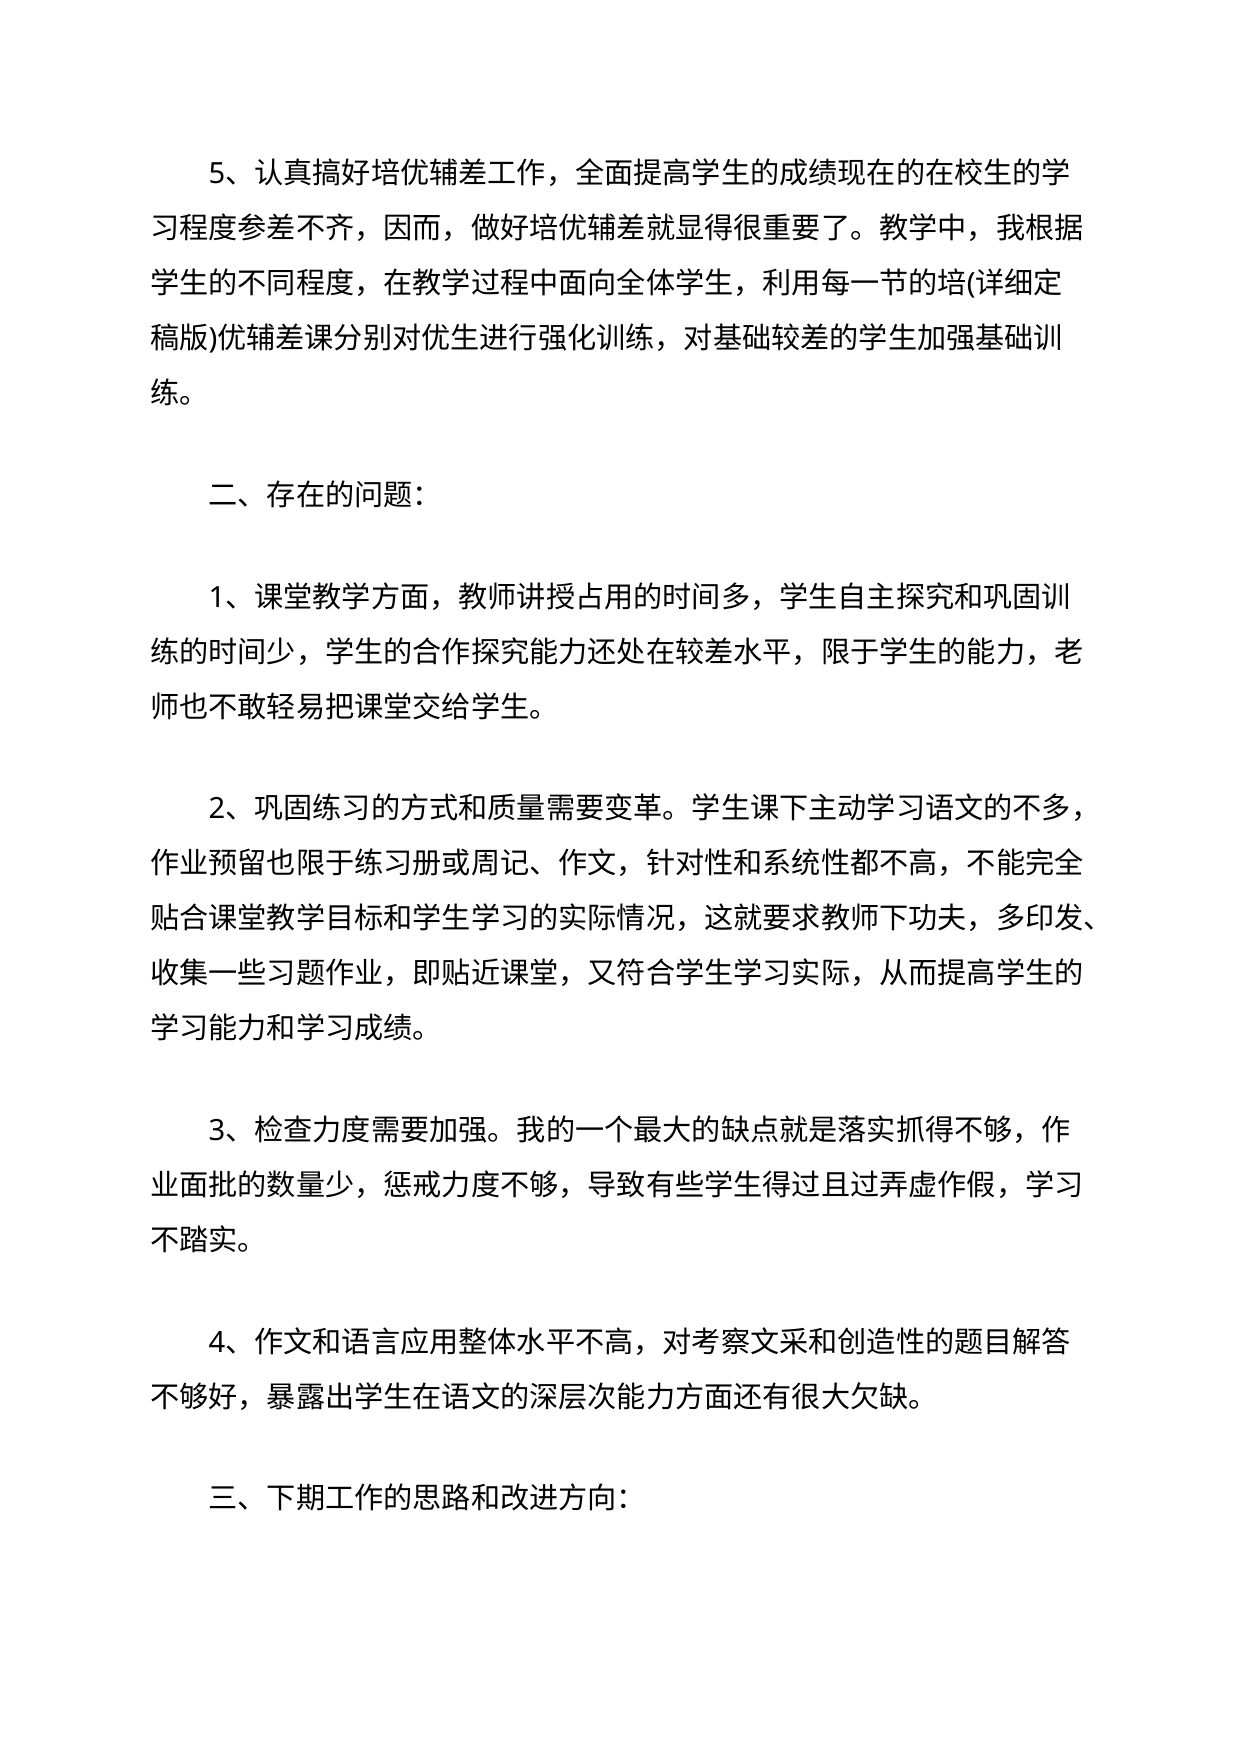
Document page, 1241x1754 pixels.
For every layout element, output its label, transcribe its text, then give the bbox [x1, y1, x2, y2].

text 4、作文和语言应用整体水平不高，对考察文采和创造性的题目解答不够好，暴露出学生在语文的深层次能力方面还有很大欠缺。 [150, 1318, 1090, 1416]
text 1、课堂教学方面，教师讲授占用的时间多，学生自主探究和巩固训练的时间少，学生的合作探究能力还处在较差水平，限于学生的能力，老师也不敢轻易把课堂交给学生。 [150, 573, 1090, 726]
text 5、认真搞好培优辅差工作，全面提高学生的成绩现在的在校生的学习程度参差不齐，因而，做好培优辅差就显得很重要了。教学中，我根据学生的不同程度，在教学过程中面向全体学生，利用每一节的培(详细定稿版)优辅差课分别对优生进行强化训练，对基础较差的学生加强基础训练。 [150, 150, 1090, 412]
text 2、巩固练习的方式和质量需要变革。学生课下主动学习语文的不多，作业预留也限于练习册或周记、作文，针对性和系统性都不高，不能完全贴合课堂教学目标和学生学习的实际情况，这就要求教师下功夫，多印发、收集一些习题作业，即贴近课堂，又符合学生学习实际，从而提高学生的学习能力和学习成绩。 [150, 785, 1090, 1047]
text 三、下期工作的思路和改进方向： [150, 1475, 1090, 1517]
text 3、检查力度需要加强。我的一个最大的缺点就是落实抓得不够，作业面批的数量少，惩戒力度不够，导致有些学生得过且过弄虚作假，学习不踏实。 [150, 1107, 1090, 1259]
text 二、存在的问题： [150, 472, 1090, 514]
